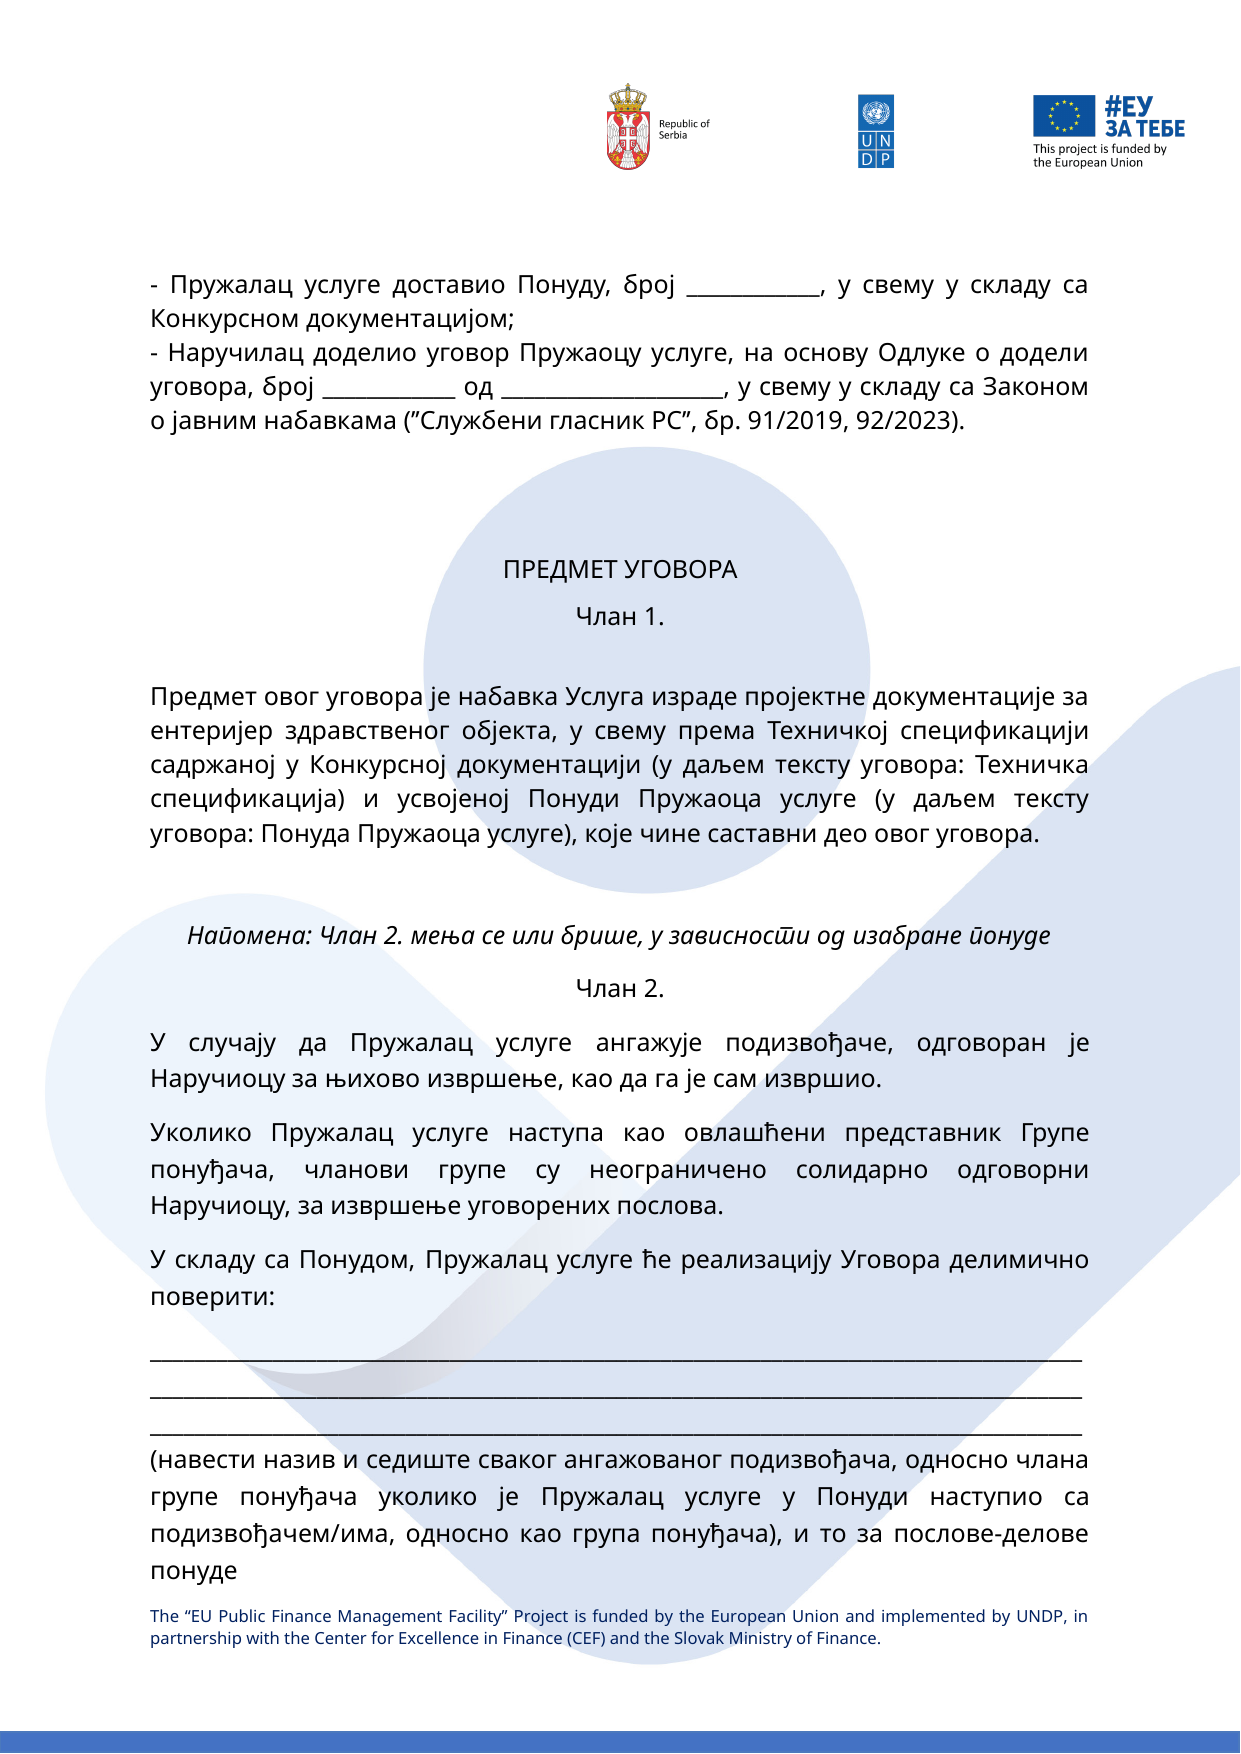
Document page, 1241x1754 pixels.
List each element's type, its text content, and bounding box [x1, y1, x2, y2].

text - Наручилац доделио уговор Пружаоцу услуге, на основу Одлуке о додели уговора, број ____________ од ____________________, у свему у складу са Законом о јавним набавкама (’’Службени гласник РС’’, бр. 91/2019, 92/2023). [150, 335, 1090, 437]
text Предмет овог уговора је набавка Услуга израде пројектне документације за ентеријер здравственог објекта, у свему према Техничкој спецификацији садржаној у Конкурсној документацији (у даљем тексту уговора: Техничка спецификација) и усвојеној Понуди Пружаоца услуге (у даљем тексту уговора: Понуда Пружаоца услуге), које чине саставни део овог уговора. [150, 679, 1090, 849]
text Члан 1. [150, 598, 1090, 632]
text У складу са Понудом, Пружалац услуге ће реализацију Уговора делимично поверити: [150, 1241, 1090, 1312]
text ____________________________________________________________________________________________________________________________________________________________________________________________________________________________________________________________ (навести назив и седиште сваког ангажованог подизвођача, односно члана групе понуђача уколико је Пружалац услуге у Понуди наступио са подизвођачем/има, односно као група понуђача), и то за послове-делове понуде [150, 1332, 1090, 1586]
text ПРЕДМЕТ УГОВОРА [150, 552, 1090, 586]
text - Пружалац услуге достaвио Понуду, број ____________, у свему у складу са Конкурсном документацијом; [150, 267, 1090, 335]
text Уколико Пружалац услуге наступа као овлашћени представник Групе понуђача, чланови групе су неограничено солидарно одговорни Наручиоцу, за извршење уговорених послова. [150, 1114, 1090, 1222]
picture [0, 21, 1241, 1754]
text У случају да Пружалац услуге ангажује подизвођаче, одговоран је Наручиоцу за њихово извршење, као да га је сам извршио. [150, 1024, 1090, 1095]
text Напомена: Члан 2. мења се или брише, у зависности од изабране понуде [150, 917, 1090, 951]
text Члан 2. [150, 971, 1090, 1005]
